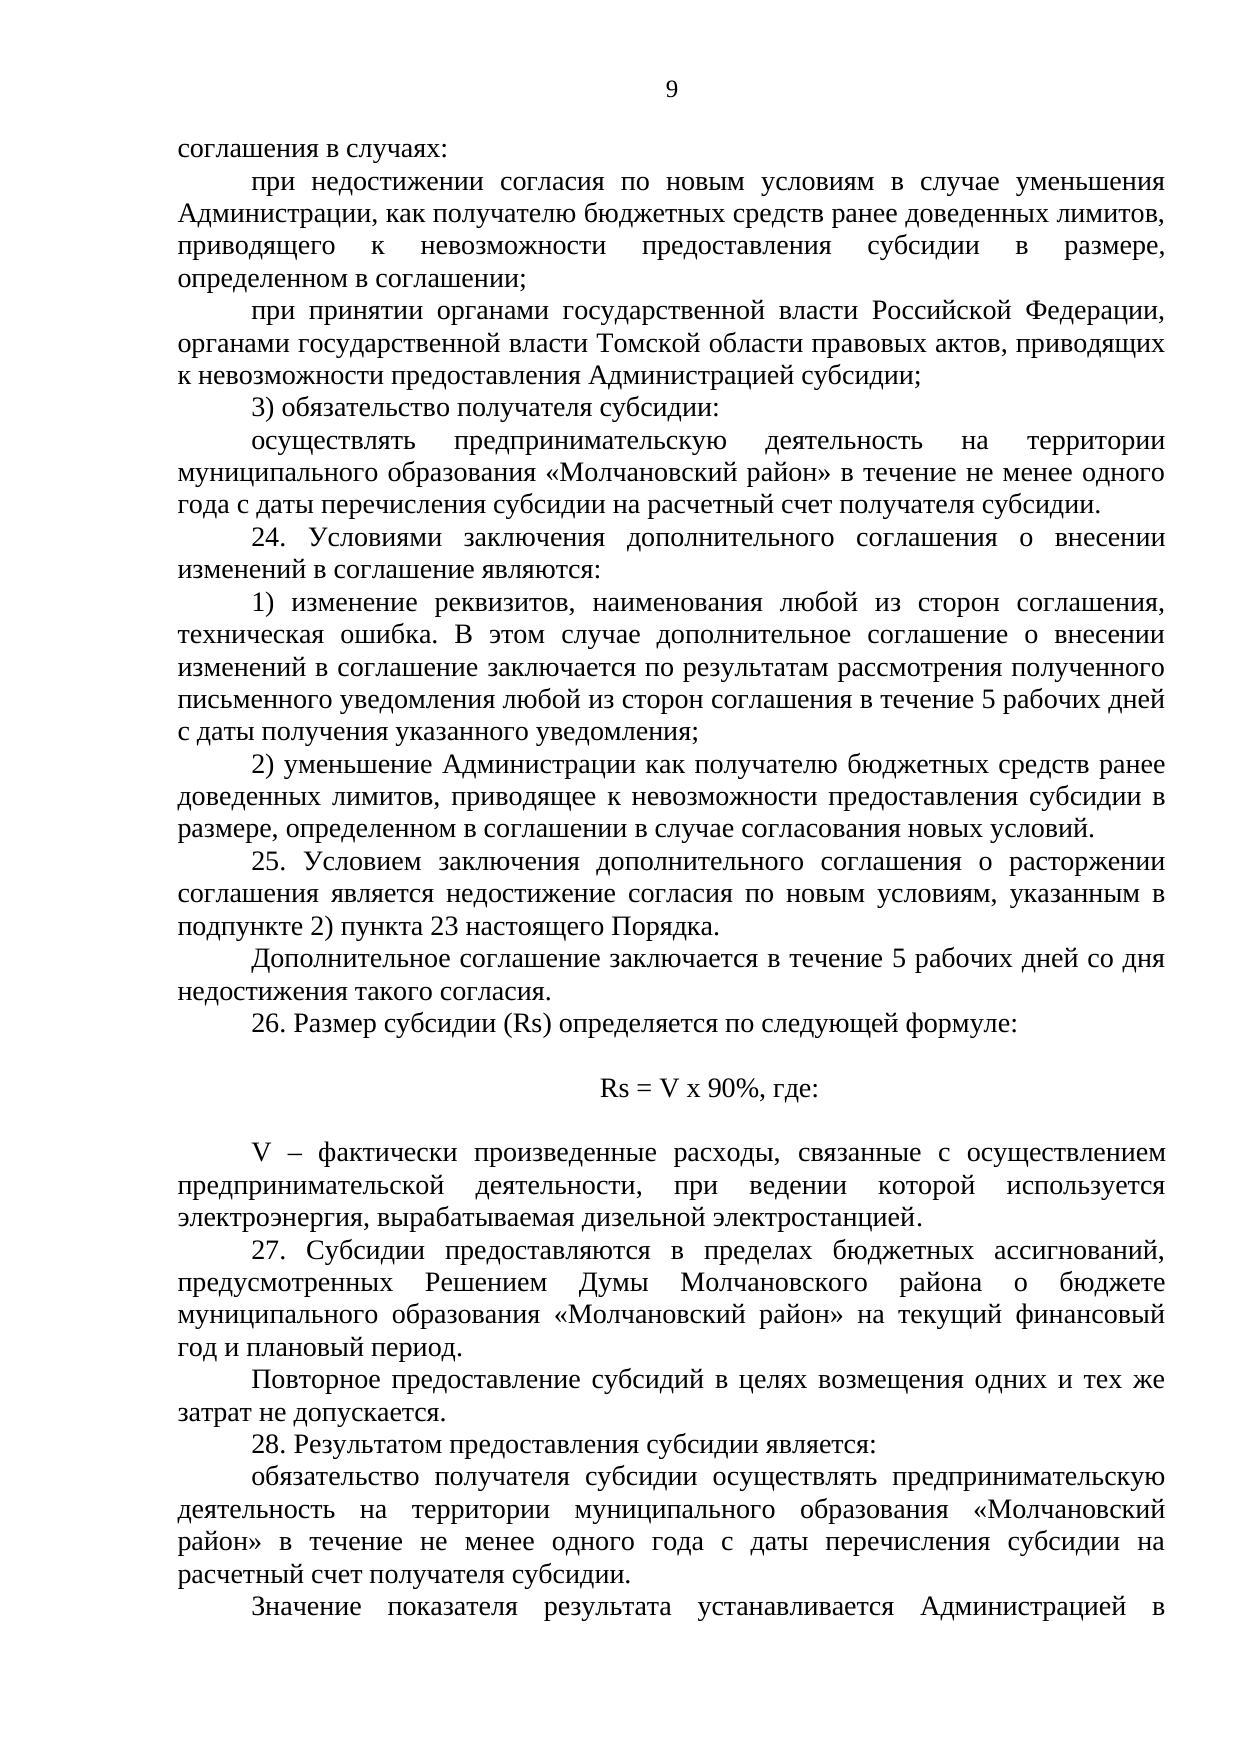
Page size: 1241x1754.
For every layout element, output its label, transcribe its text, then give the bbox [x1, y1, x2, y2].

text Повторное предоставление субсидий в целях возмещения одних и тех же затрат не допускается. [177, 1362, 1167, 1427]
text при недостижении согласия по новым условиям в случае уменьшения Администрации, как получателю бюджетных средств ранее доведенных лимитов, приводящего к невозможности предоставления субсидии в размере, определенном в соглашении; [177, 164, 1167, 293]
text 26. Размер субсидии (Rs) определяется по следующей формуле: [177, 1006, 1167, 1038]
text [177, 131, 1167, 164]
text 28. Результатом предоставления субсидии является: [177, 1427, 1167, 1459]
text 3) обязательство получателя субсидии: [177, 390, 1167, 423]
text обязательство получателя субсидии осуществлять предпринимательскую деятельность на территории муниципального образования «Молчановский район» в течение не менее одного года с даты перечисления субсидии на расчетный счет получателя субсидии. [177, 1459, 1167, 1589]
text Дополнительное соглашение заключается в течение 5 рабочих дней со дня недостижения такого согласия. [177, 941, 1167, 1006]
text осуществлять предпринимательскую деятельность на территории муниципального образования «Молчановский район» в течение не менее одного года с даты перечисления субсидии на расчетный счет получателя субсидии. [177, 423, 1167, 520]
text Rs = V x 90%, где: [177, 1071, 1167, 1103]
text 1) изменение реквизитов, наименования любой из сторон соглашения, техническая ошибка. В этом случае дополнительное соглашение о внесении изменений в соглашение заключается по результатам рассмотрения полученного письменного уведомления любой из сторон соглашения в течение 5 рабочих дней с даты получения указанного уведомления; [177, 585, 1167, 747]
text 25. Условием заключения дополнительного соглашения о расторжении соглашения является недостижение согласия по новым условиям, указанным в подпункте 2) пункта 23 настоящего Порядка. [177, 844, 1167, 941]
text 24. Условиями заключения дополнительного соглашения о внесении изменений в соглашение являются: [177, 520, 1167, 585]
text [177, 1589, 1167, 1621]
text 27. Субсидии предоставляются в пределах бюджетных ассигнований, предусмотренных Решением Думы Молчановского района о бюджете муниципального образования «Молчановский район» на текущий финансовый год и плановый период. [177, 1233, 1167, 1362]
text 2) уменьшение Администрации как получателю бюджетных средств ранее доведенных лимитов, приводящее к невозможности предоставления субсидии в размере, определенном в соглашении в случае согласования новых условий. [177, 747, 1167, 844]
text V – фактически произведенные расходы, связанные с осуществлением предпринимательской деятельности, при ведении которой используется электроэнергия, вырабатываемая дизельной электростанцией. [177, 1136, 1167, 1233]
text при принятии органами государственной власти Российской Федерации, органами государственной власти Томской области правовых актов, приводящих к невозможности предоставления Администрацией субсидии; [177, 293, 1167, 390]
